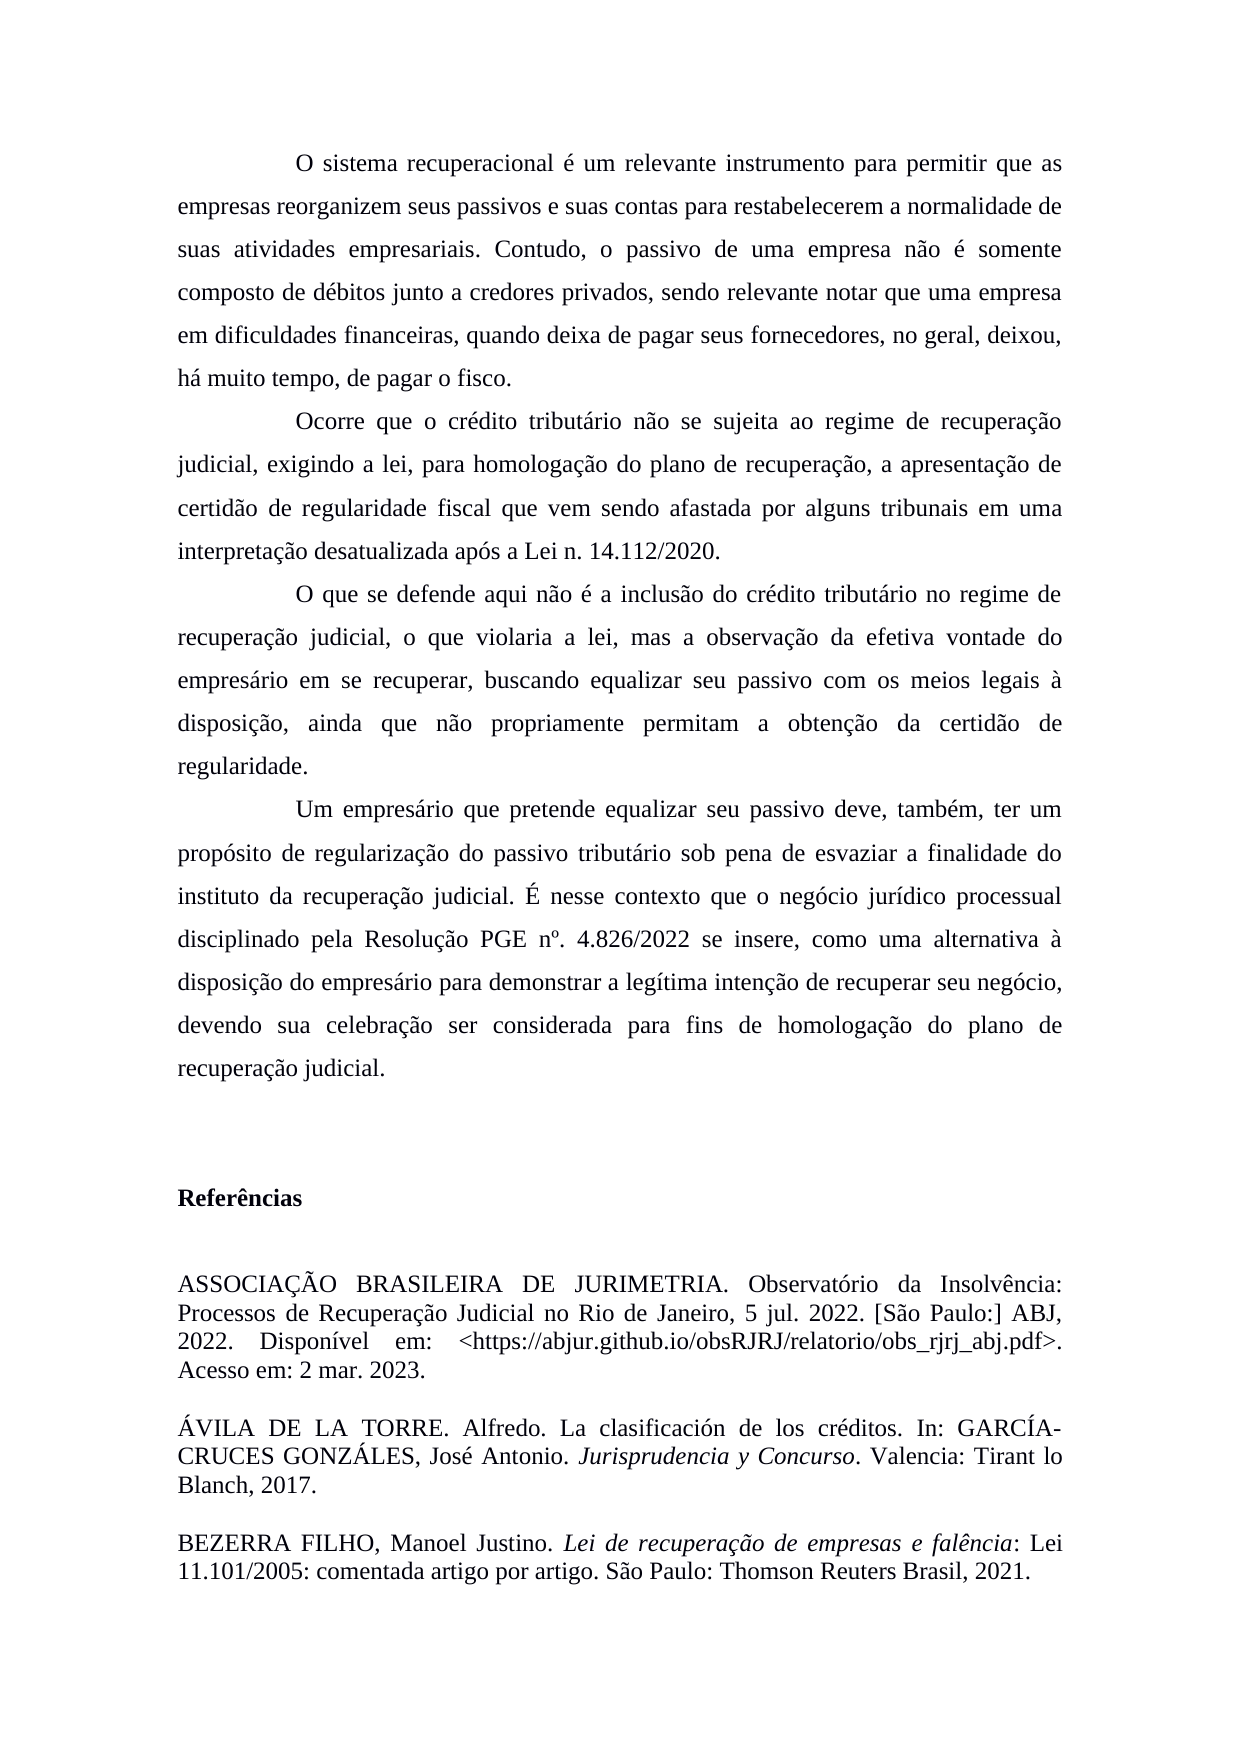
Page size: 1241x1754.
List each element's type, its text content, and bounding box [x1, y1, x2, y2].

text Referências [177, 1183, 1063, 1211]
text Ocorre que o crédito tributário não se sujeita ao regime de recuperação judicial, exigindo a lei, para homologação do plano de recuperação, a apresentação de certidão de regularidade fiscal que vem sendo afastada por alguns tribunais em uma interpretação desatualizada após a Lei n. 14.112/2020. [177, 406, 1063, 564]
text Um empresário que pretende equalizar seu passivo deve, também, ter um propósito de regularização do passivo tributário sob pena de esvaziar a finalidade do instituto da recuperação judicial. É nesse contexto que o negócio jurídico processual disciplinado pela Resolução PGE nº. 4.826/2022 se insere, como uma alternativa à disposição do empresário para demonstrar a legítima intenção de recuperar seu negócio, devendo sua celebração ser considerada para fins de homologação do plano de recuperação judicial. [177, 794, 1063, 1082]
text O sistema recuperacional é um relevante instrumento para permitir que as empresas reorganizem seus passivos e suas contas para restabelecerem a normalidade de suas atividades empresariais. Contudo, o passivo de uma empresa não é somente composto de débitos junto a credores privados, sendo relevante notar que uma empresa em dificuldades financeiras, quando deixa de pagar seus fornecedores, no geral, deixou, há muito tempo, de pagar o fisco. [177, 148, 1063, 392]
text BEZERRA FILHO, Manoel Justino. Lei de recuperação de empresas e falência: Lei 11.101/2005: comentada artigo por artigo. São Paulo: Thomson Reuters Brasil, 2021. [177, 1528, 1063, 1585]
text O que se defende aqui não é a inclusão do crédito tributário no regime de recuperação judicial, o que violaria a lei, mas a observação da efetiva vontade do empresário em se recuperar, buscando equalizar seu passivo com os meios legais à disposição, ainda que não propriamente permitam a obtenção da certidão de regularidade. [177, 579, 1063, 780]
text ÁVILA DE LA TORRE. Alfredo. La clasificación de los créditos. In: GARCÍA-CRUCES GONZÁLES, José Antonio. Jurisprudencia y Concurso. Valencia: Tirant lo Blanch, 2017. [177, 1413, 1063, 1499]
text ASSOCIAÇÃO BRASILEIRA DE JURIMETRIA. Observatório da Insolvência: Processos de Recuperação Judicial no Rio de Janeiro, 5 jul. 2022. [São Paulo:] ABJ, 2022. Disponível em: <https://abjur.github.io/obsRJRJ/relatorio/obs_rjrj_abj.pdf>. Acesso em: 2 mar. 2023. [177, 1269, 1063, 1384]
